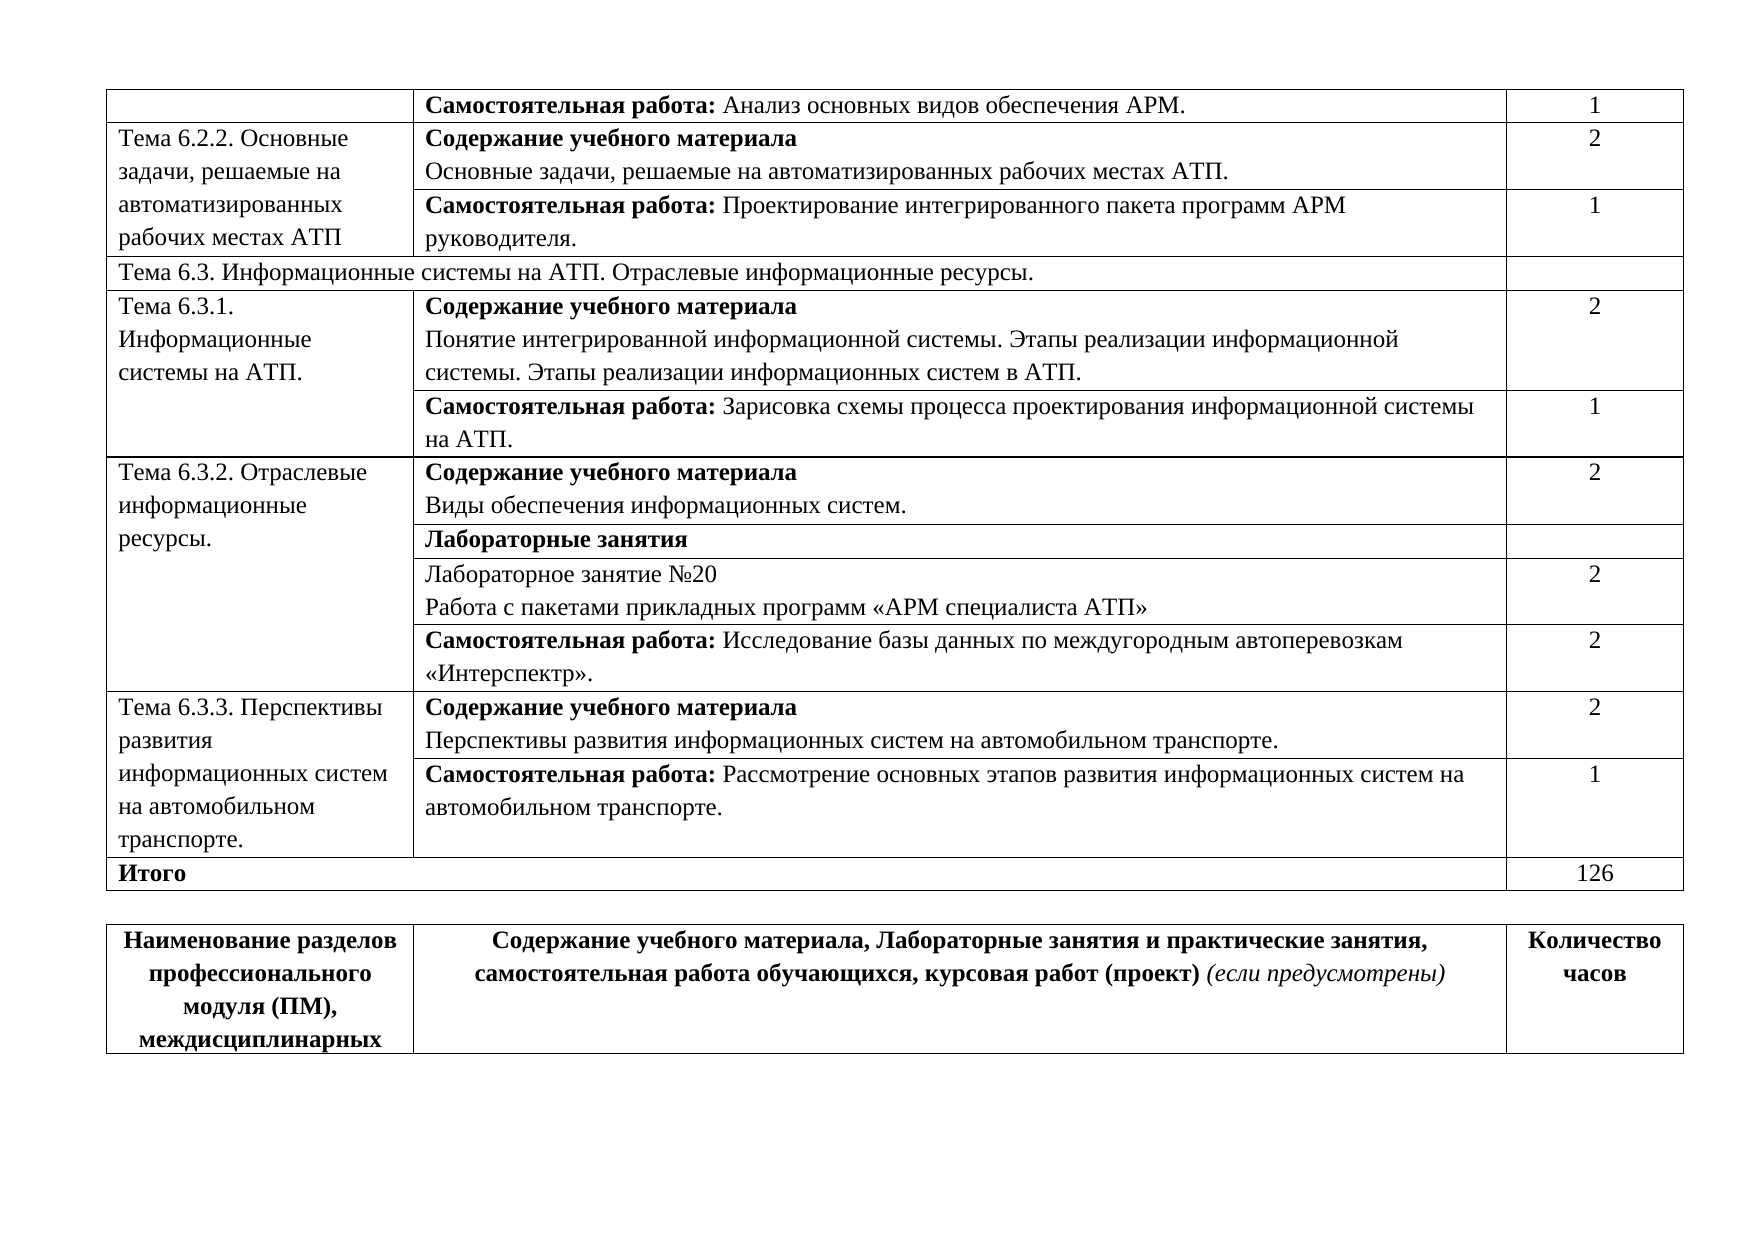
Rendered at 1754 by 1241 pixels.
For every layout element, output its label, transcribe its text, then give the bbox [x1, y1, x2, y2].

table_cell Лабораторное занятие №20 Работа с пакетами прикладных программ «АРМ специалиста АТП» [414, 559, 1506, 624]
table_cell Самостоятельная работа: Анализ основных видов обеспечения АРМ. [414, 90, 1506, 122]
table_header Количество часов [1507, 925, 1683, 1053]
table_cell Самостоятельная работа: Исследование базы данных по междугородным автоперевозкам «Интерспектр». [414, 625, 1506, 691]
table_cell Тема 6.3.2. Отраслевые информационные ресурсы. [107, 458, 413, 691]
table_cell 2 [1507, 123, 1683, 189]
table_cell 1 [1507, 90, 1683, 122]
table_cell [107, 90, 413, 122]
table_cell 2 [1507, 625, 1683, 691]
table_cell 126 [1507, 858, 1683, 890]
table_cell 2 [1507, 458, 1683, 523]
table_cell Содержание учебного материала Виды обеспечения информационных систем. [414, 458, 1506, 523]
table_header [414, 925, 1506, 1053]
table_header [107, 925, 413, 1053]
table_cell Самостоятельная работа: Проектирование интегрированного пакета программ АРМ руководителя. [414, 190, 1506, 256]
table_cell Содержание учебного материала Понятие интегрированной информационной системы. Этапы реализации информационной системы. Этапы реализации информационных систем в АТП. [414, 291, 1506, 390]
table_cell Тема 6.3.3. Перспективы развития информационных систем на автомобильном транспорте. [107, 692, 413, 857]
table_cell Тема 6.3. Информационные системы на АТП. Отраслевые информационные ресурсы. [107, 257, 1506, 290]
table_cell Содержание учебного материала Основные задачи, решаемые на автоматизированных рабочих местах АТП. [414, 123, 1506, 189]
table_cell 2 [1507, 559, 1683, 624]
table_cell [1507, 525, 1683, 558]
table_cell Тема 6.2.2. Основные задачи, решаемые на автоматизированных рабочих местах АТП [107, 123, 413, 256]
table_cell Итого [107, 858, 1506, 890]
table_cell Самостоятельная работа: Зарисовка схемы процесса проектирования информационной системы на АТП. [414, 391, 1506, 456]
table_cell Тема 6.3.1. Информационные системы на АТП. [107, 291, 413, 456]
table_cell 1 [1507, 759, 1683, 857]
table_cell 1 [1507, 391, 1683, 456]
table_cell 2 [1507, 291, 1683, 390]
table_cell Лабораторные занятия [414, 525, 1506, 558]
table_cell 1 [1507, 190, 1683, 256]
table_cell [1507, 257, 1683, 290]
table_cell Самостоятельная работа: Рассмотрение основных этапов развития информационных систем на автомобильном транспорте. [414, 759, 1506, 857]
table_cell Содержание учебного материала Перспективы развития информационных систем на автомобильном транспорте. [414, 692, 1506, 758]
table_cell 2 [1507, 692, 1683, 758]
